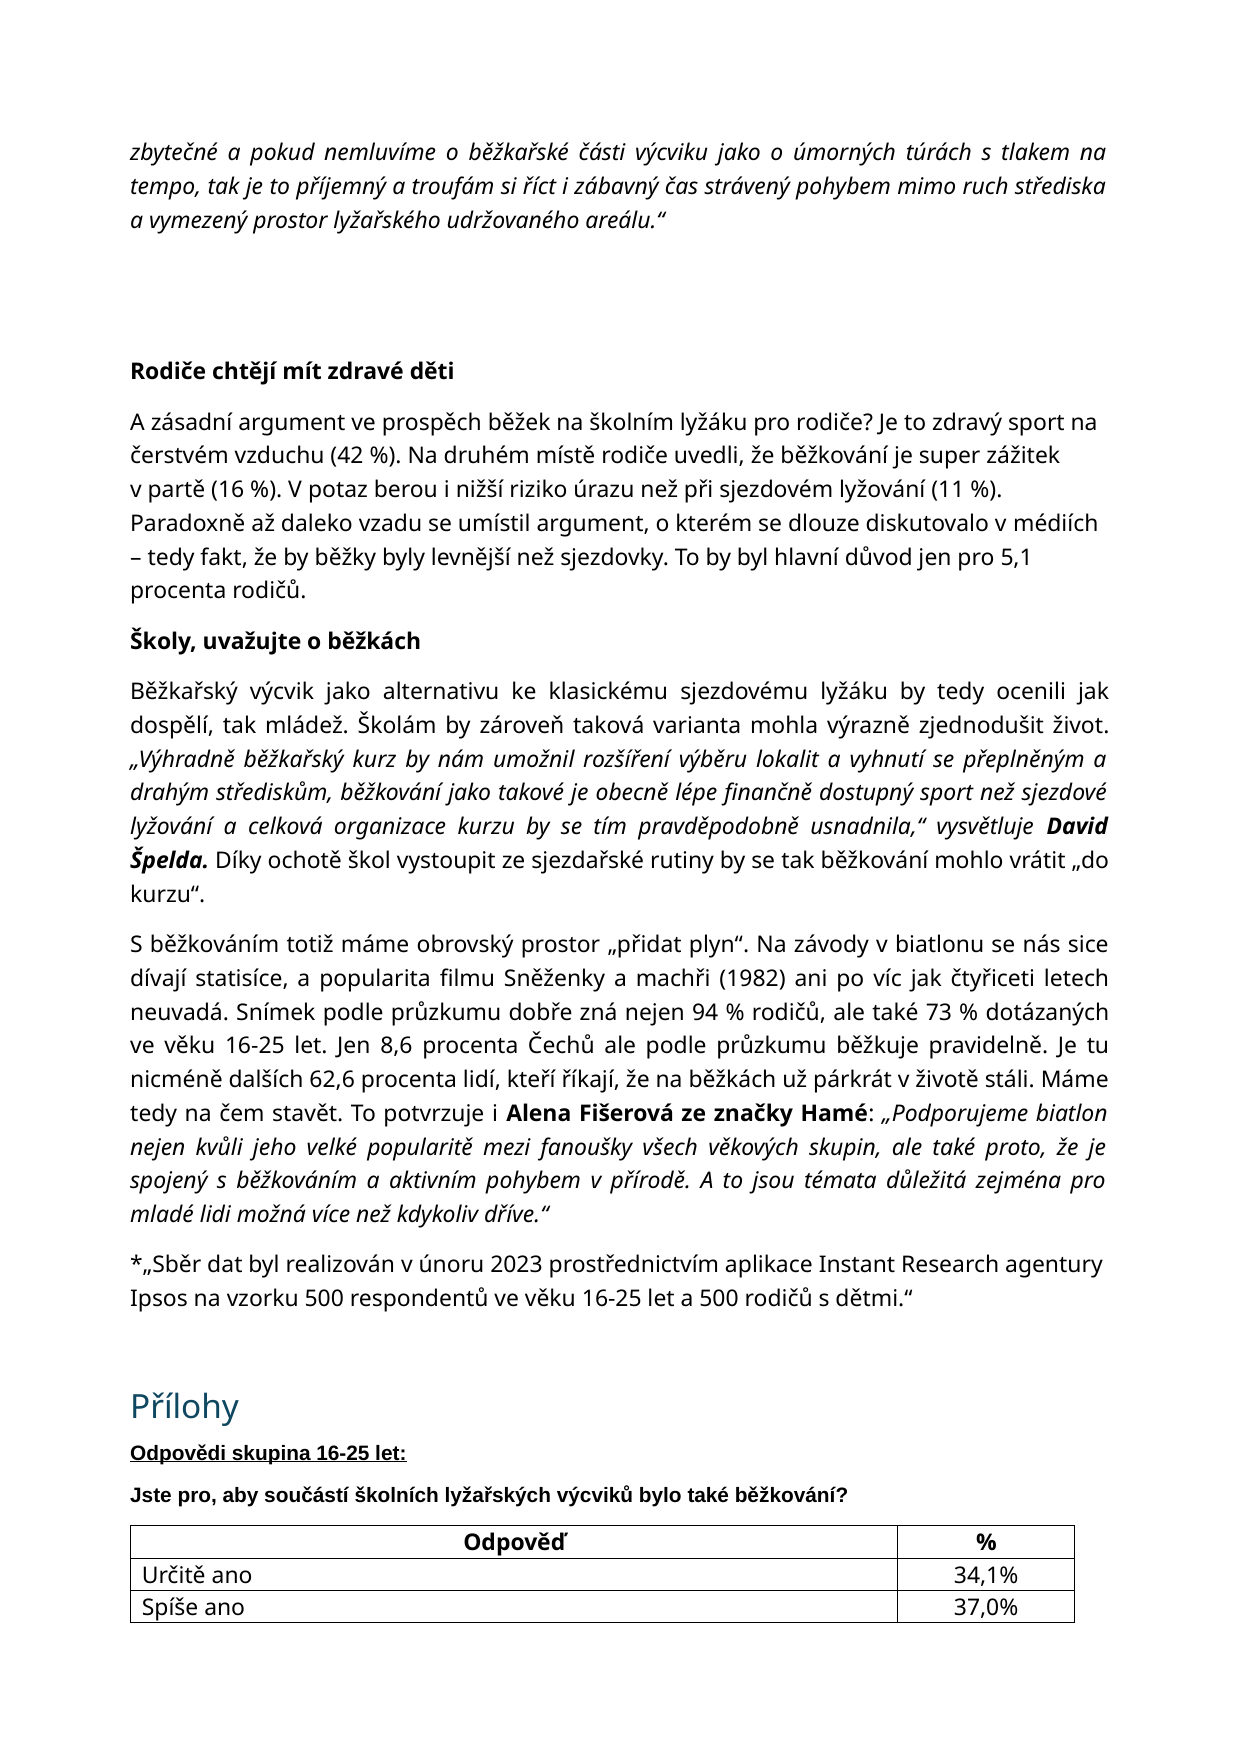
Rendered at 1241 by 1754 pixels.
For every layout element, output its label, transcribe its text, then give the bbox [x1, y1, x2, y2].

subtitle Přílohy [130, 1383, 1110, 1428]
text Běžkařský výcvik jako alternativu ke klasickému sjezdovému lyžáku by tedy ocenili jak dospělí, tak mládež. Školám by zároveň taková varianta mohla výrazně zjednodušit život. „Výhradně běžkařský kurz by nám umožnil rozšíření výběru lokalit a vyhnutí se přeplněným a drahým střediskům, běžkování jako takové je obecně lépe finančně dostupný sport než sjezdové lyžování a celková organizace kurzu by se tím pravděpodobně usnadnila,“ vysvětluje David Špelda. Díky ochotě škol vystoupit ze sjezdařské rutiny by se tak běžkování mohlo vrátit „do kurzu“. [130, 675, 1110, 909]
table_cell 37,0% [898, 1591, 1074, 1622]
text Odpovědi skupina 16-25 let: [130, 1440, 1110, 1464]
table_cell Spíše ano [131, 1591, 897, 1622]
text S běžkováním totiž máme obrovský prostor „přidat plyn“. Na závody v biatlonu se nás sice dívají statisíce, a popularita filmu Sněženky a machři (1982) ani po víc jak čtyřiceti letech neuvadá. Snímek podle průzkumu dobře zná nejen 94 % rodičů, ale také 73 % dotázaných ve věku 16-25 let. Jen 8,6 procenta Čechů ale podle průzkumu běžkuje pravidelně. Je tu nicméně dalších 62,6 procenta lidí, kteří říkají, že na běžkách už párkrát v životě stáli. Máme tedy na čem stavět. To potvrzuje i Alena Fišerová ze značky Hamé: „Podporujeme biatlon nejen kvůli jeho velké popularitě mezi fanoušky všech věkových skupin, ale také proto, že je spojený s běžkováním a aktivním pohybem v přírodě. A to jsou témata důležitá zejména pro mladé lidi možná více než kdykoliv dříve.“ [130, 928, 1110, 1229]
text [130, 136, 1110, 235]
text Rodiče chtějí mít zdravé děti [130, 355, 1110, 386]
table_header Odpověď [131, 1526, 897, 1558]
text Školy, uvažujte o běžkách [130, 625, 1110, 656]
text A zásadní argument ve prospěch běžek na školním lyžáku pro rodiče? Je to zdravý sport na čerstvém vzduchu (42 %). Na druhém místě rodiče uvedli, že běžkování je super zážitek v partě (16 %). V potaz berou i nižší riziko úrazu než při sjezdovém lyžování (11 %). Paradoxně až daleko vzadu se umístil argument, o kterém se dlouze diskutovalo v médiích – tedy fakt, že by běžky byly levnější než sjezdovky. To by byl hlavní důvod jen pro 5,1 procenta rodičů. [130, 406, 1110, 606]
table_header % [898, 1526, 1074, 1558]
text Jste pro, aby součástí školních lyžařských výcviků bylo také běžkování? [130, 1483, 1110, 1507]
table_cell Určitě ano [131, 1559, 897, 1590]
table_cell 34,1% [898, 1559, 1074, 1590]
text *„Sběr dat byl realizován v únoru 2023 prostřednictvím aplikace Instant Research agentury Ipsos na vzorku 500 respondentů ve věku 16-25 let a 500 rodičů s dětmi.“ [130, 1248, 1110, 1313]
